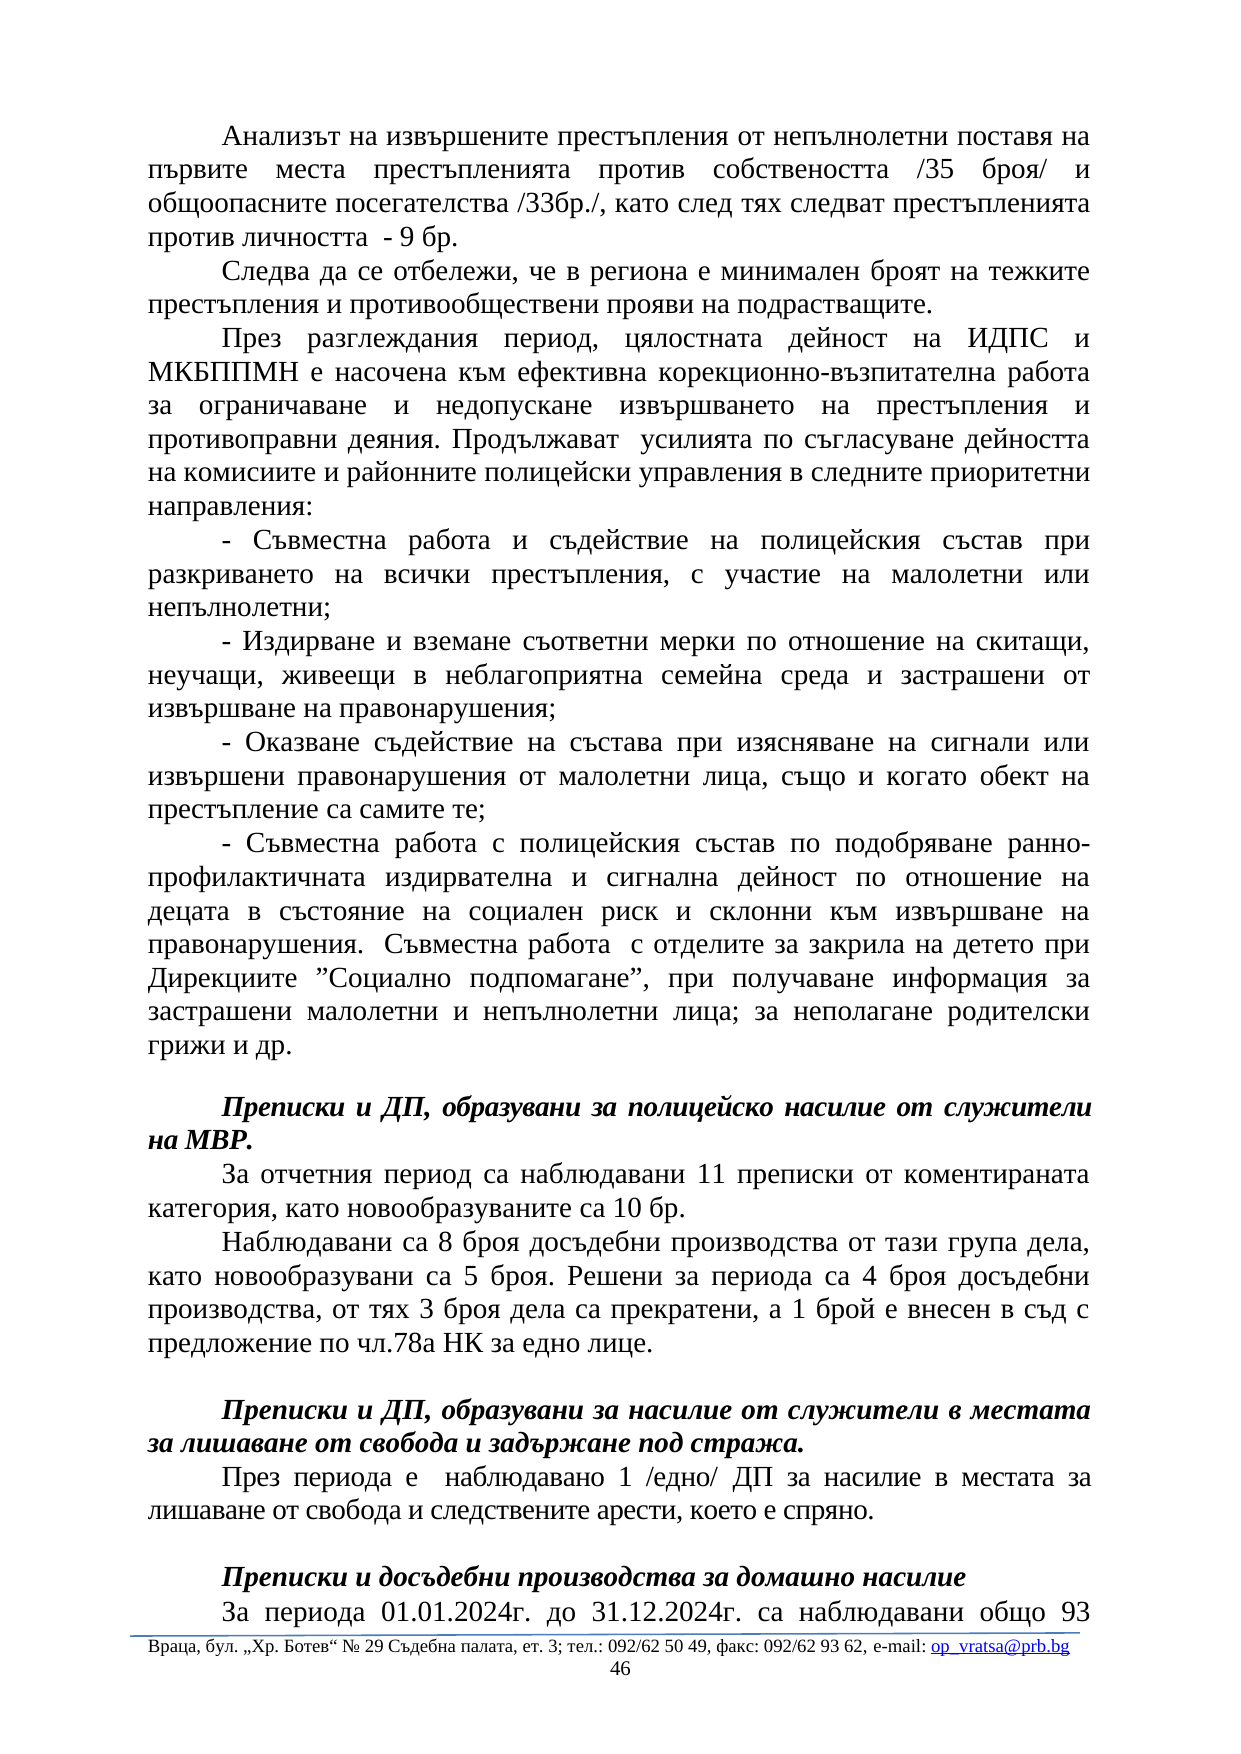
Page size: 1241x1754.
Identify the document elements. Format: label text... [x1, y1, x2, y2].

text Преписки и ДП, образувани за полицейско насилие от служители на МВР. [148, 1089, 1092, 1156]
text Наблюдавани са 8 броя досъдебни производства от тази група дела, като новообразувани са 5 броя. Решени за периода са 4 броя досъдебни производства, от тях 3 броя дела са прекратени, а 1 брой е внесен в съд с предложение по чл.78а НК за едно лице. [148, 1224, 1091, 1358]
text През периода е наблюдавано 1 /едно/ ДП за насилие в местата за лишаване от свобода и следствените арести, което е спряно. [148, 1459, 1092, 1526]
text Анализът на извършените престъпления от непълнолетни поставя на първите места престъпленията против собствеността /35 броя/ и общоопасните посегателства /33бр./, като след тях следват престъпленията против личността - 9 бр. [148, 118, 1091, 252]
text Преписки и ДП, образувани за насилие от служители в местата за лишаване от свобода и задържане под стража. [148, 1392, 1092, 1459]
text - Издирване и вземане съответни мерки по отношение на скитащи, неучащи, живеещи в неблагоприятна семейна среда и застрашени от извършване на правонарушения; [148, 623, 1091, 724]
text - Съвместна работа с полицейския състав по подобряване ранно-профилактичната издирвателна и сигнална дейност по отношение на децата в състояние на социален риск и склонни към извършване на правонарушения. Съвместна работа с отделите за закрила на детето при Дирекциите ”Социално подпомагане”, при получаване информация за застрашени малолетни и непълнолетни лица; за неполагане родителски грижи и др. [148, 826, 1091, 1060]
text През разглеждания период, цялостната дейност на ИДПС и МКБППМН е насочена към ефективна корекционно-възпитателна работа за ограничаване и недопускане извършването на престъпления и противоправни деяния. Продължават усилията по съгласуване дейността на комисиите и районните полицейски управления в следните приоритетни направления: [148, 320, 1091, 522]
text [148, 1594, 1091, 1627]
text Преписки и досъдебни производства за домашно насилие [148, 1559, 1092, 1593]
text - Оказване съдействие на състава при изясняване на сигнали или извършени правонарушения от малолетни лица, също и когато обект на престъпление са самите те; [148, 724, 1091, 825]
text - Съвместна работа и съдействие на полицейския състав при разкриването на всички престъпления, с участие на малолетни или непълнолетни; [148, 522, 1091, 623]
text За отчетния период са наблюдавани 11 преписки от коментираната категория, като новообразуваните са 10 бр. [148, 1157, 1091, 1224]
text Следва да се отбележи, че в региона е минимален броят на тежките престъпления и противообществени прояви на подрастващите. [148, 253, 1091, 320]
